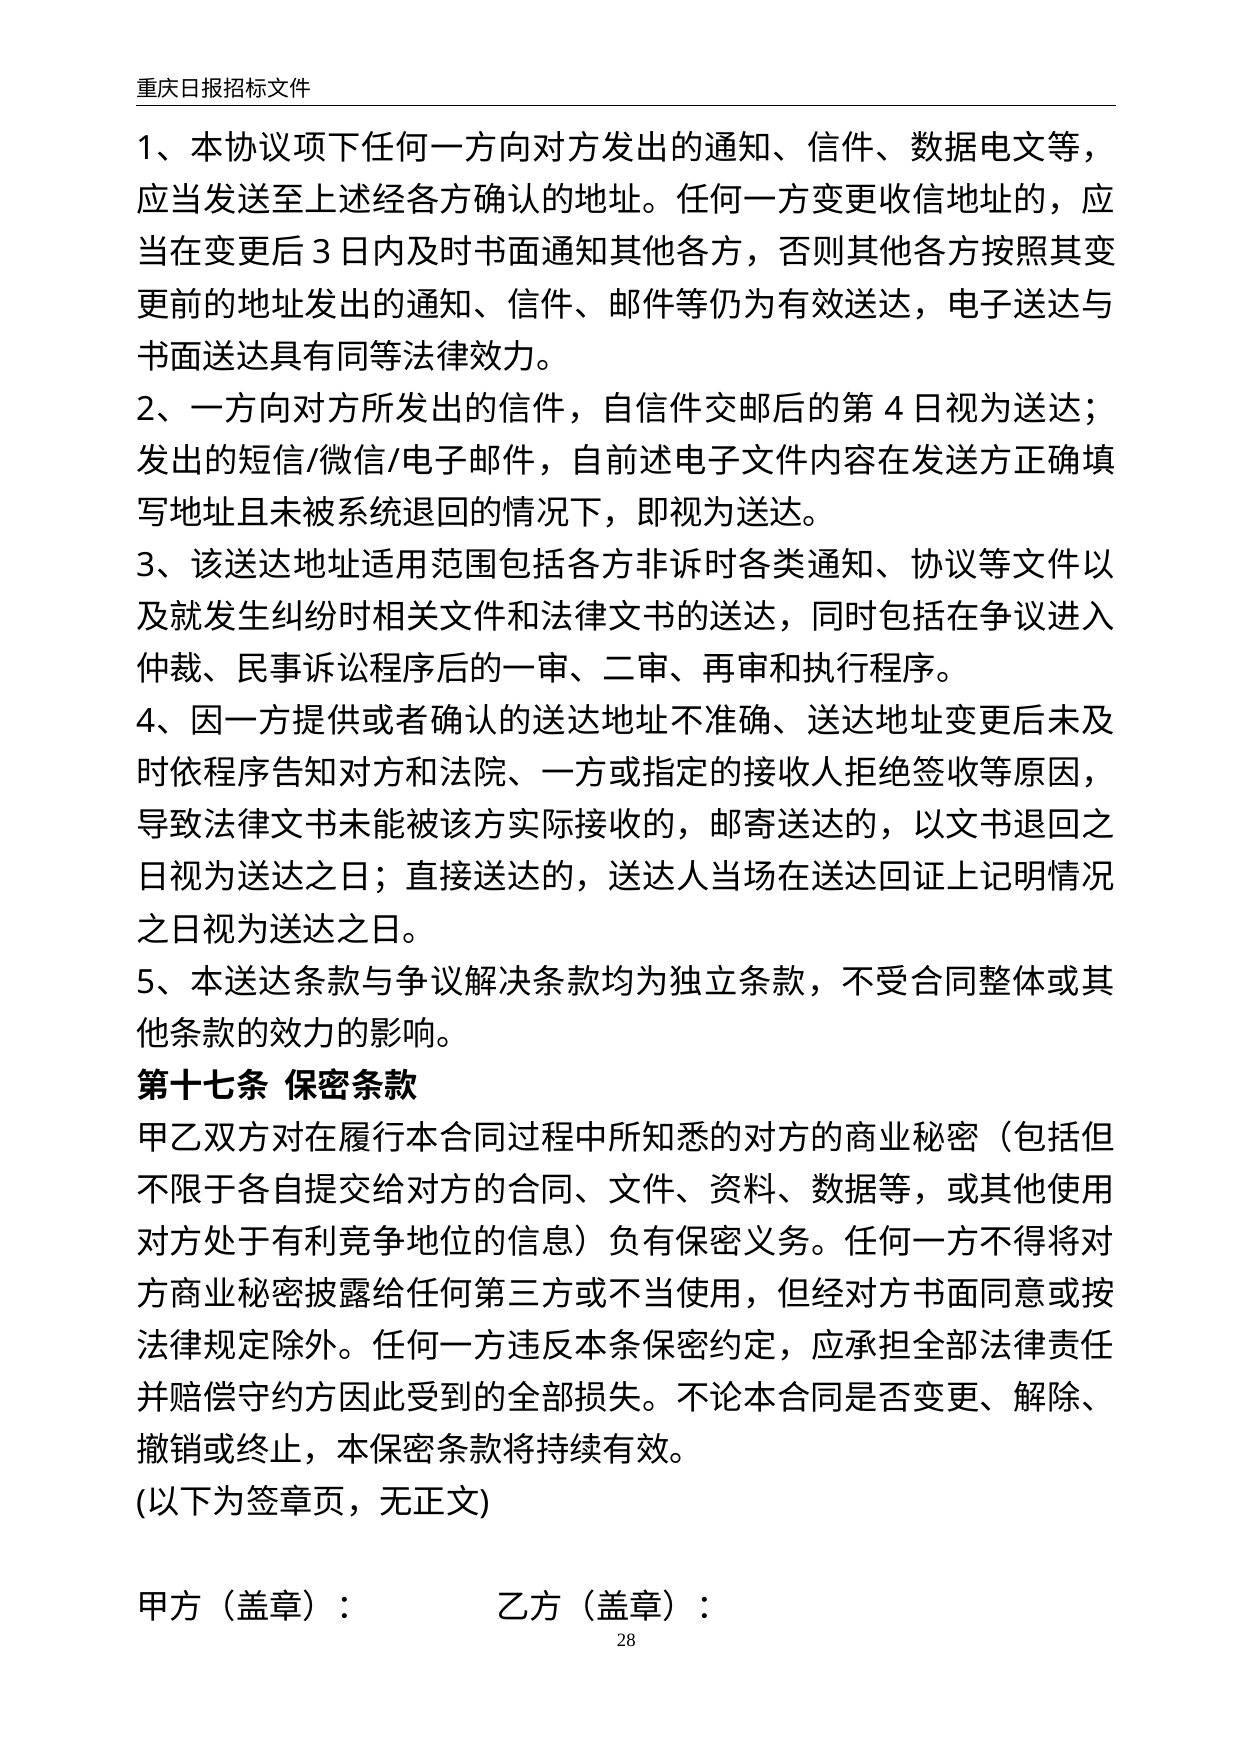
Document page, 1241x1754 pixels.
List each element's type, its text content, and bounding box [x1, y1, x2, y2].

text 第十七条 保密条款 [136, 1056, 1116, 1108]
text 1、本协议项下任何一方向对方发出的通知、信件、数据电文等，应当发送至上述经各方确认的地址。任何一方变更收信地址的，应当在变更后3日内及时书面通知其他各方，否则其他各方按照其变更前的地址发出的通知、信件、邮件等仍为有效送达，电子送达与书面送达具有同等法律效力。 [136, 118, 1116, 378]
text 4、因一方提供或者确认的送达地址不准确、送达地址变更后未及时依程序告知对方和法院、一方或指定的接收人拒绝签收等原因，导致法律文书未能被该方实际接收的，邮寄送达的，以文书退回之日视为送达之日；直接送达的，送达人当场在送达回证上记明情况之日视为送达之日。 [136, 691, 1116, 951]
text 2、一方向对方所发出的信件，自信件交邮后的第4日视为送达；发出的短信/微信/电子邮件，自前述电子文件内容在发送方正确填写地址且未被系统退回的情况下，即视为送达。 [136, 378, 1116, 535]
text 甲乙双方对在履行本合同过程中所知悉的对方的商业秘密（包括但不限于各自提交给对方的合同、文件、资料、数据等，或其他使用对方处于有利竞争地位的信息）负有保密义务。任何一方不得将对方商业秘密披露给任何第三方或不当使用，但经对方书面同意或按法律规定除外。任何一方违反本条保密约定，应承担全部法律责任并赔偿守约方因此受到的全部损失。不论本合同是否变更、解除、撤销或终止，本保密条款将持续有效。 [136, 1108, 1116, 1472]
text 3、该送达地址适用范围包括各方非诉时各类通知、协议等文件以及就发生纠纷时相关文件和法律文书的送达，同时包括在争议进入仲裁、民事诉讼程序后的一审、二审、再审和执行程序。 [136, 535, 1116, 691]
text 5、本送达条款与争议解决条款均为独立条款，不受合同整体或其他条款的效力的影响。 [136, 951, 1116, 1056]
text 甲方（盖章）： 乙方（盖章）： [136, 1576, 1116, 1628]
text (以下为签章页，无正文) [136, 1472, 1116, 1524]
